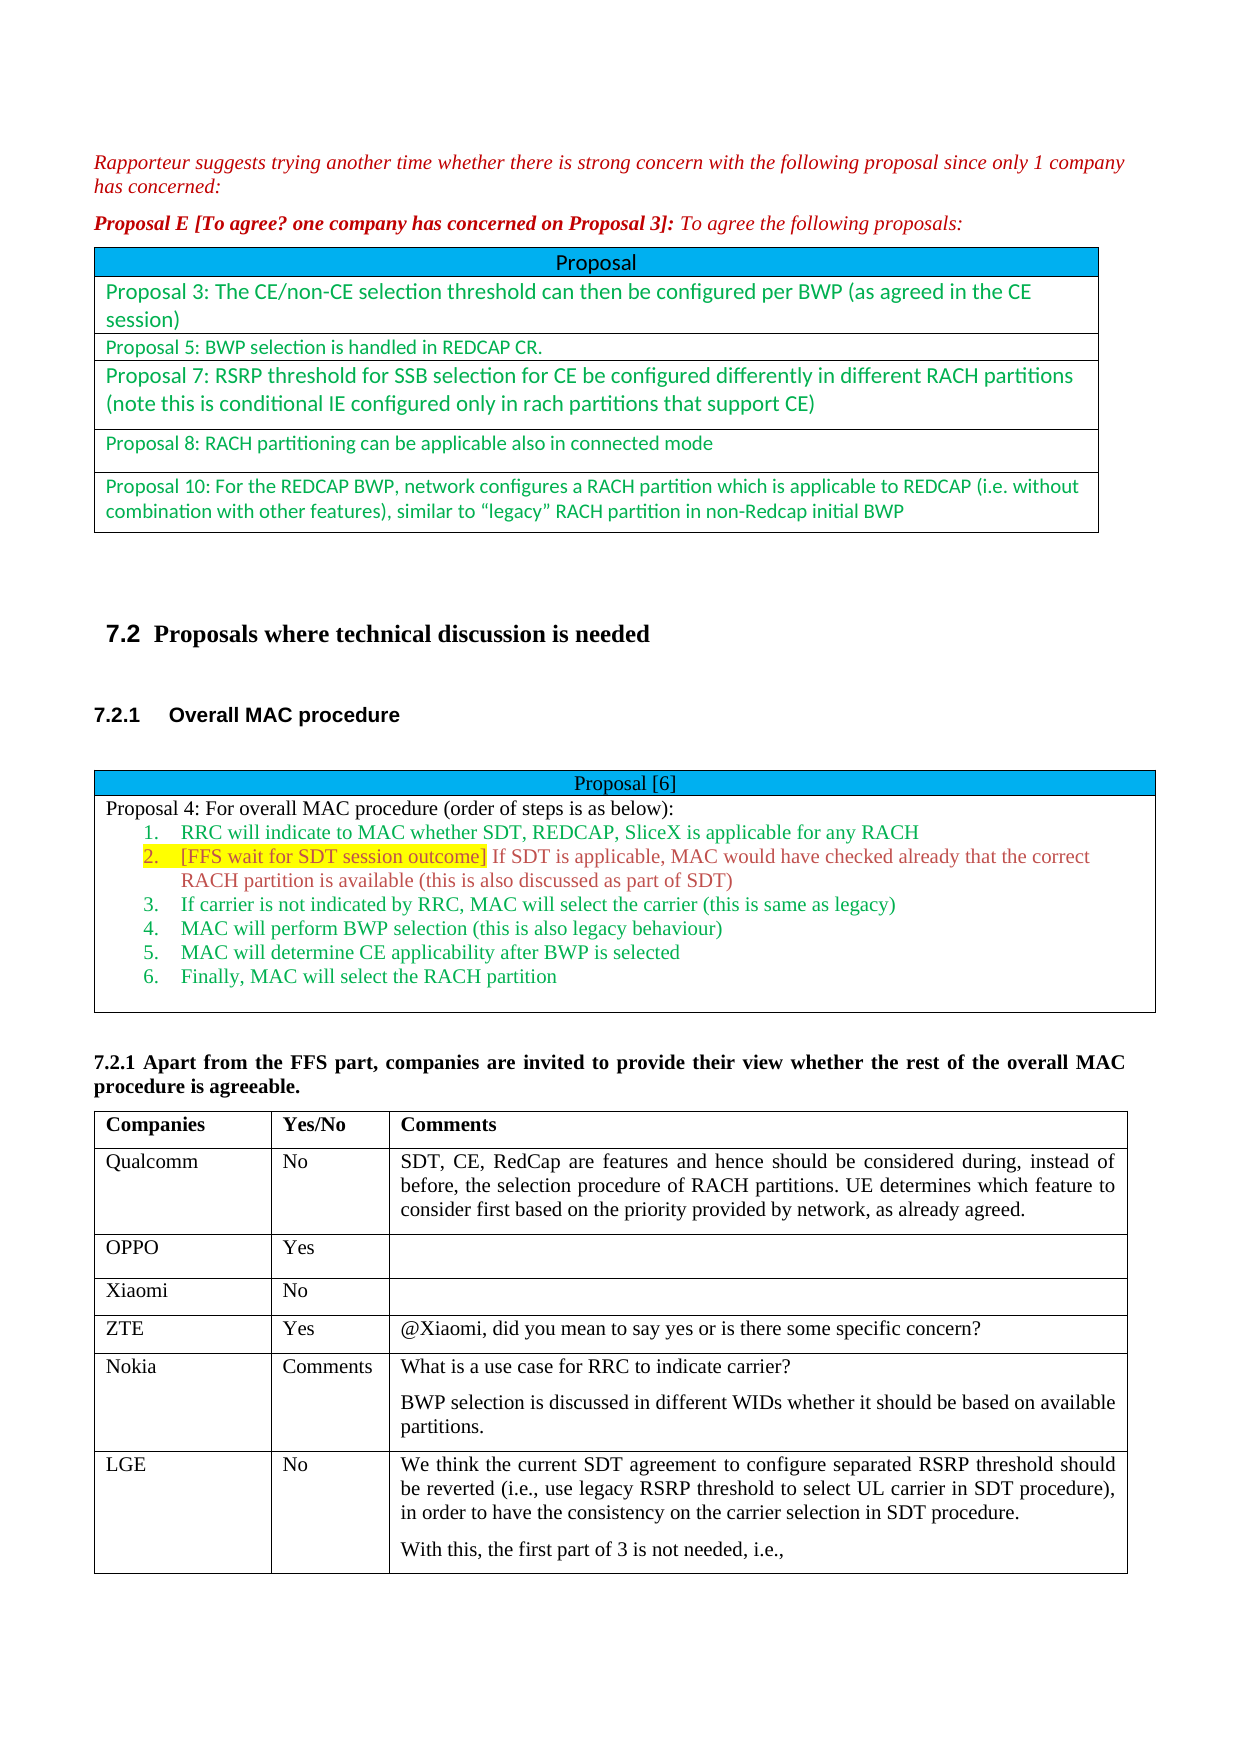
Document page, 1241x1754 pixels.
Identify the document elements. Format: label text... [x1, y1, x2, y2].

table_cell OPPO [95, 1235, 271, 1277]
table_cell Comments [272, 1354, 389, 1451]
table_cell No [272, 1149, 389, 1234]
text Proposal E [To agree? one company has concerned on Proposal 3]: To agree the following proposals: [94, 211, 1128, 235]
table_cell Proposal 8: RACH partitioning can be applicable also in connected mode [95, 430, 1098, 472]
table_cell ZTE [95, 1316, 271, 1353]
text 7.2.1 Apart from the FFS part, companies are invited to provide their view whether the rest of the overall MAC procedure is agreeable. [94, 1050, 1128, 1098]
table_cell No [272, 1279, 389, 1315]
table_cell Xiaomi [95, 1279, 271, 1315]
table_cell Qualcomm [95, 1149, 271, 1234]
table_cell Proposal 5: BWP selection is handled in REDCAP CR. [95, 334, 1098, 360]
table_header Proposal [95, 248, 1098, 276]
table_cell Proposal 10: For the REDCAP BWP, network configures a RACH partition which is applicable to REDCAP (i.e. without combination with other features), similar to “legacy” RACH partition in non-Redcap initial BWP [95, 473, 1098, 532]
table_cell Proposal 4: For overall MAC procedure (order of steps is as below): RRC will indicate to MAC whether SDT, REDCAP, SliceX is applicable for any RACH [FFS wait for SDT session outcome] If SDT is applicable, MAC would have checked already that the correct RACH partition is available (this is also discussed as part of SDT) If carrier is not indicated by RRC, MAC will select the carrier (this is same as legacy) MAC will perform BWP selection (this is also legacy behaviour) MAC will determine CE applicability after BWP is selected Finally, MAC will select the RACH partition [95, 796, 1155, 1012]
table_cell Proposal 7: RSRP threshold for SSB selection for CE be configured differently in different RACH partitions (note this is conditional IE configured only in rach partitions that support CE) [95, 361, 1098, 429]
table_cell [390, 1235, 1127, 1277]
table_header Proposal [6] [95, 771, 1155, 795]
table_header Companies [95, 1112, 271, 1148]
table_cell Yes [272, 1235, 389, 1277]
table_cell SDT, CE, RedCap are features and hence should be considered during, instead of before, the selection procedure of RACH partitions. UE determines which feature to consider first based on the priority provided by network, as already agreed. [390, 1149, 1127, 1234]
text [94, 150, 1128, 198]
table_cell Nokia [95, 1354, 271, 1451]
table_cell No [272, 1452, 389, 1573]
table_cell @Xiaomi, did you mean to say yes or is there some specific concern? [390, 1316, 1127, 1353]
table_cell Proposal 3: The CE/non-CE selection threshold can then be configured per BWP (as agreed in the CE session) [95, 277, 1098, 333]
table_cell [390, 1452, 1127, 1573]
table_cell LGE [95, 1452, 271, 1573]
subtitle Proposals where technical discussion is needed [106, 619, 1128, 647]
subtitle Overall MAC procedure [94, 703, 1128, 727]
table_cell What is a use case for RRC to indicate carrier? BWP selection is discussed in different WIDs whether it should be based on available partitions. [390, 1354, 1127, 1451]
table_header Yes/No [272, 1112, 389, 1148]
table_header Comments [390, 1112, 1127, 1148]
table_cell Yes [272, 1316, 389, 1353]
table_cell [390, 1279, 1127, 1315]
